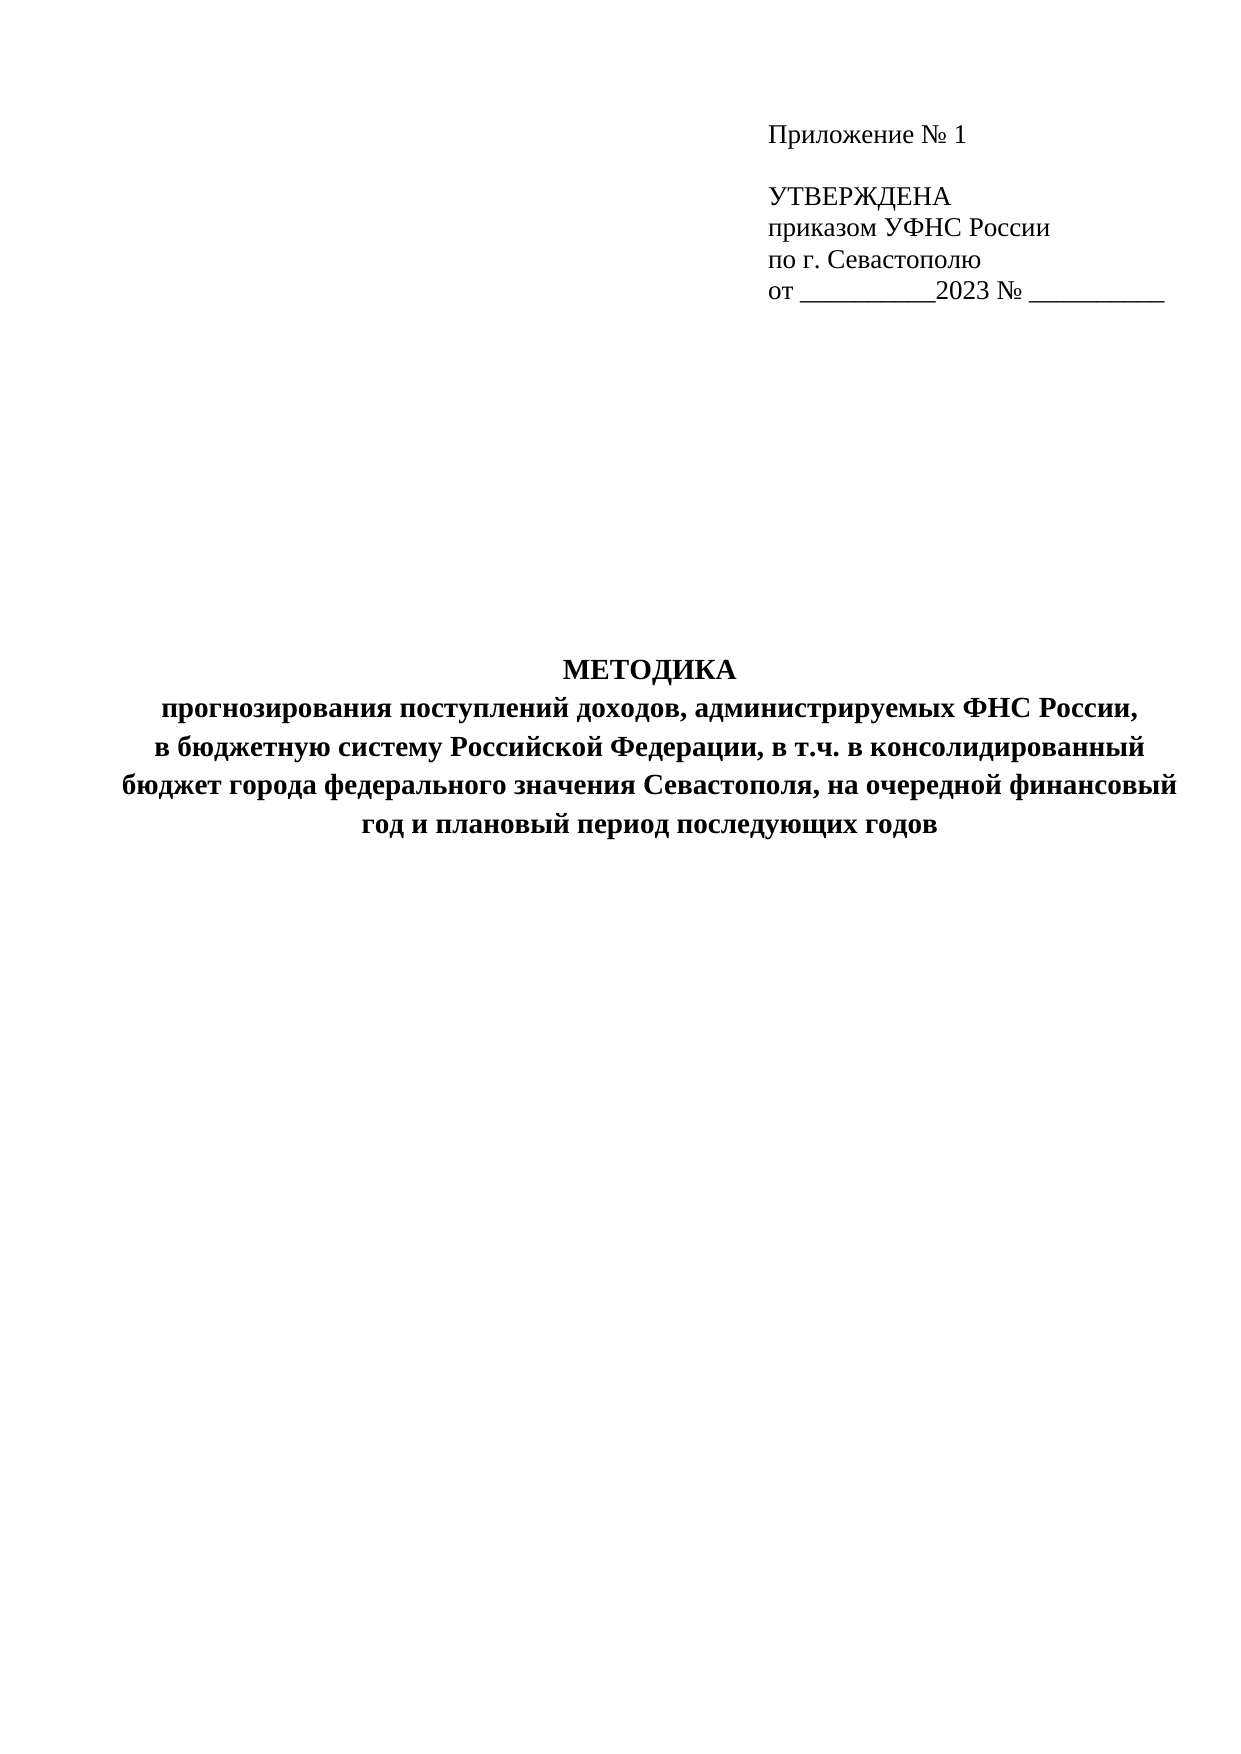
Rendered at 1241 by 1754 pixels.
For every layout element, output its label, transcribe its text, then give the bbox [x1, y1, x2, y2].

title в бюджетную систему Российской Федерации, в т.ч. в консолидированный бюджет города федерального значения Севастополя, на очередной финансовый год и плановый период последующих годов [118, 729, 1181, 839]
text УТВЕРЖДЕНА [768, 180, 1181, 212]
title прогнозирования поступлений доходов, администрируемых ФНС России, [118, 690, 1181, 724]
title МЕТОДИКА [118, 652, 1181, 685]
text приказом УФНС России [768, 212, 1181, 243]
text по г. Севастополю [768, 243, 1181, 274]
text от __________2023 № __________ [768, 274, 1181, 305]
text Приложение № 1 [768, 118, 1181, 149]
